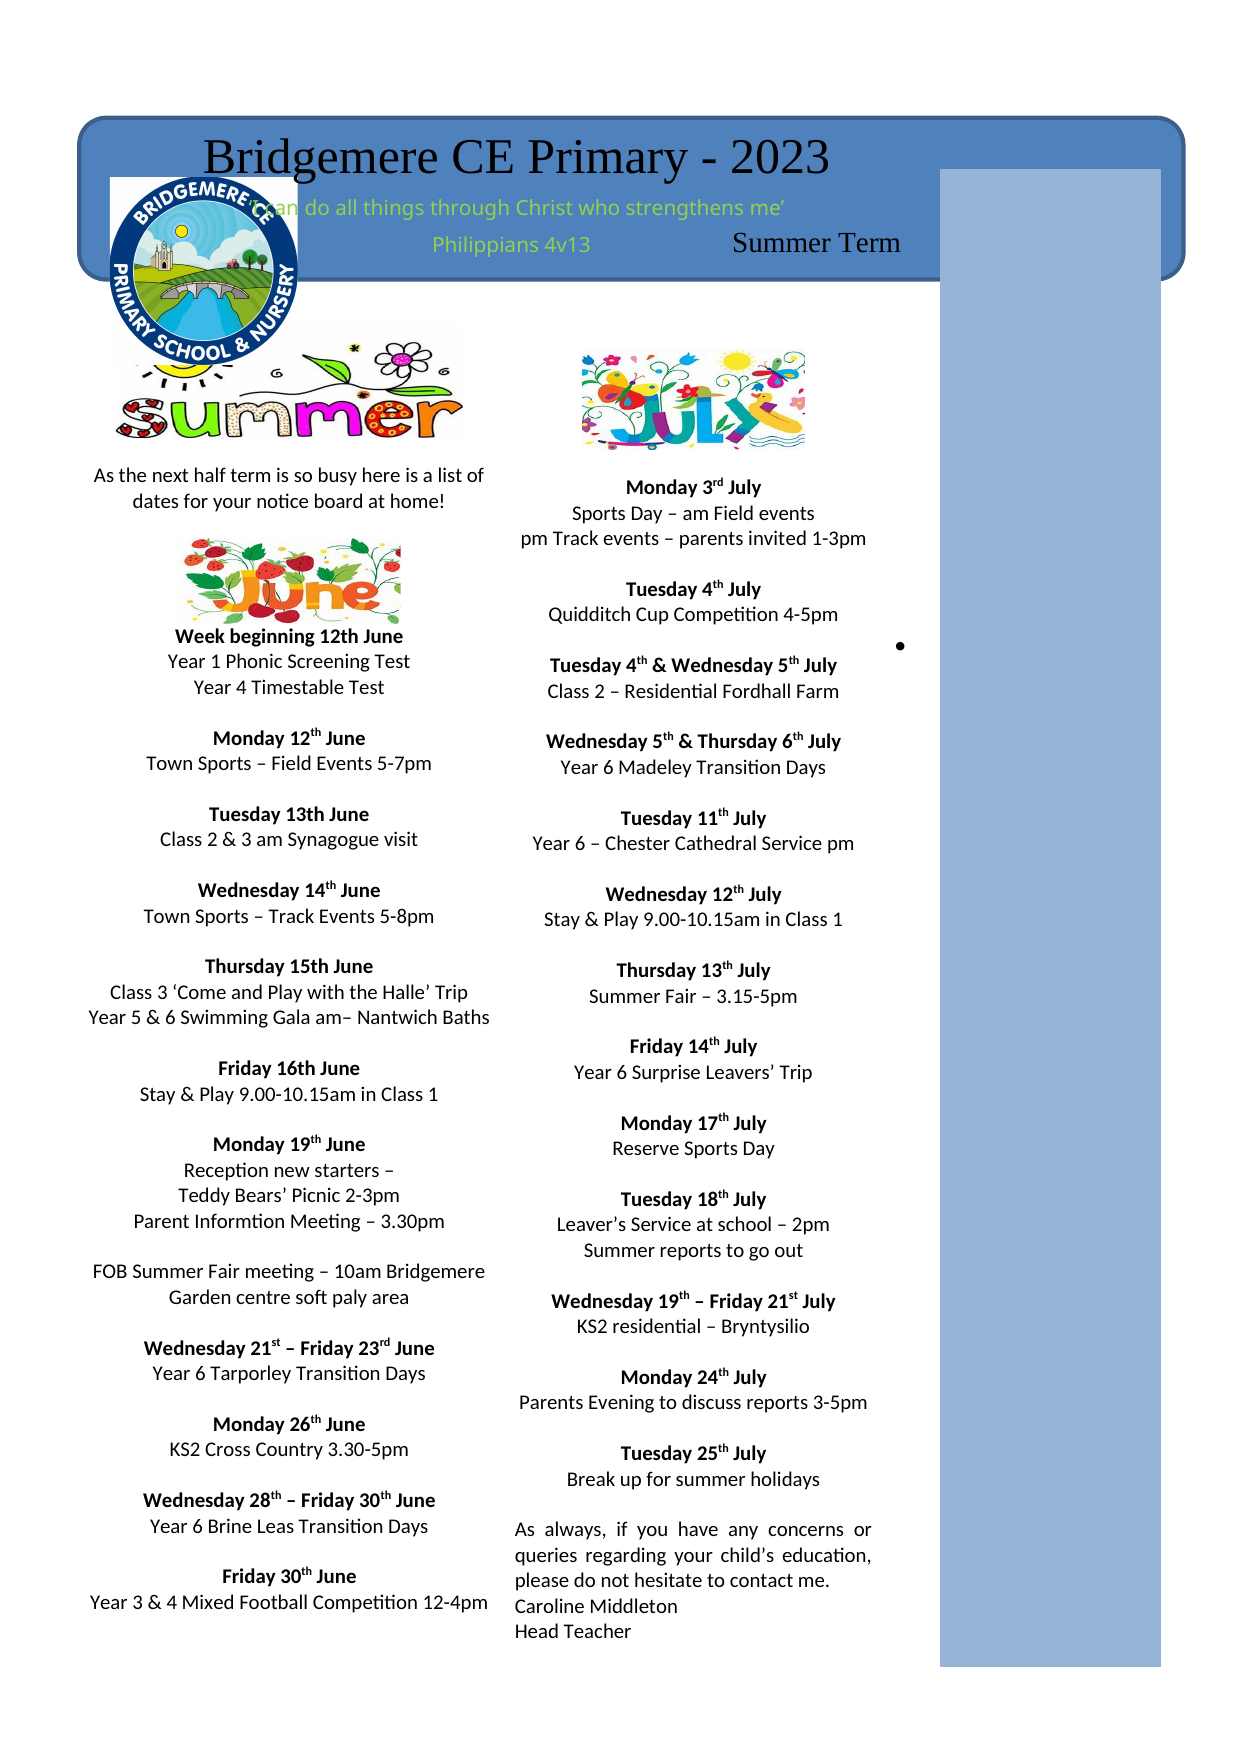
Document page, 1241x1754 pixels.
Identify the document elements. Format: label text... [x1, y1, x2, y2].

table_cell As the next half term is so busy here is a list of dates for your notice board at home! Week beginning 12th June Year 1 Phonic Screening Test Year 4 Timestable Test Monday 12th June Town Sports – Field Events 5-7pm Tuesday 13th June Class 2 & 3 am Synagogue visit Wednesday 14th June Town Sports – Track Events 5-8pm Thursday 15th June Class 3 ‘Come and Play with the Halle’ Trip Year 5 & 6 Swimming Gala am– Nantwich Baths Friday 16th June Stay & Play 9.00-10.15am in Class 1 Monday 19th June Reception new starters – Teddy Bears’ Picnic 2-3pm Parent Informtion Meeting – 3.30pm FOB Summer Fair meeting – 10am Bridgemere Garden centre soft paly area Wednesday 21st – Friday 23rd June Year 6 Tarporley Transition Days Monday 26th June KS2 Cross Country 3.30-5pm Wednesday 28th – Friday 30th June Year 6 Brine Leas Transition Days Friday 30th June Year 3 & 4 Mixed Football Competition 12-4pm [75, 298, 503, 1671]
picture [177, 538, 401, 624]
table_header [75, 110, 909, 298]
picture [109, 177, 463, 438]
picture [582, 349, 805, 450]
table_header [910, 110, 1188, 1671]
table_cell [884, 298, 909, 1671]
table_cell Monday 3rd July Sports Day – am Field events pm Track events – parents invited 1-3pm Tuesday 4th July Quidditch Cup Competition 4-5pm Tuesday 4th & Wednesday 5th July Class 2 – Residential Fordhall Farm Wednesday 5th & Thursday 6th July Year 6 Madeley Transition Days Tuesday 11th July Year 6 – Chester Cathedral Service pm Wednesday 12th July Stay & Play 9.00-10.15am in Class 1 Thursday 13th July Summer Fair – 3.15-5pm Friday 14th July Year 6 Surprise Leavers’ Trip Monday 17th July Reserve Sports Day Tuesday 18th July Leaver’s Service at school – 2pm Summer reports to go out Wednesday 19th – Friday 21st July KS2 residential – Bryntysilio Monday 24th July Parents Evening to discuss reports 3-5pm Tuesday 25th July Break up for summer holidays As always, if you have any concerns or queries regarding your child’s education, please do not hesitate to contact me. Caroline Middleton Head Teacher [503, 298, 883, 1671]
